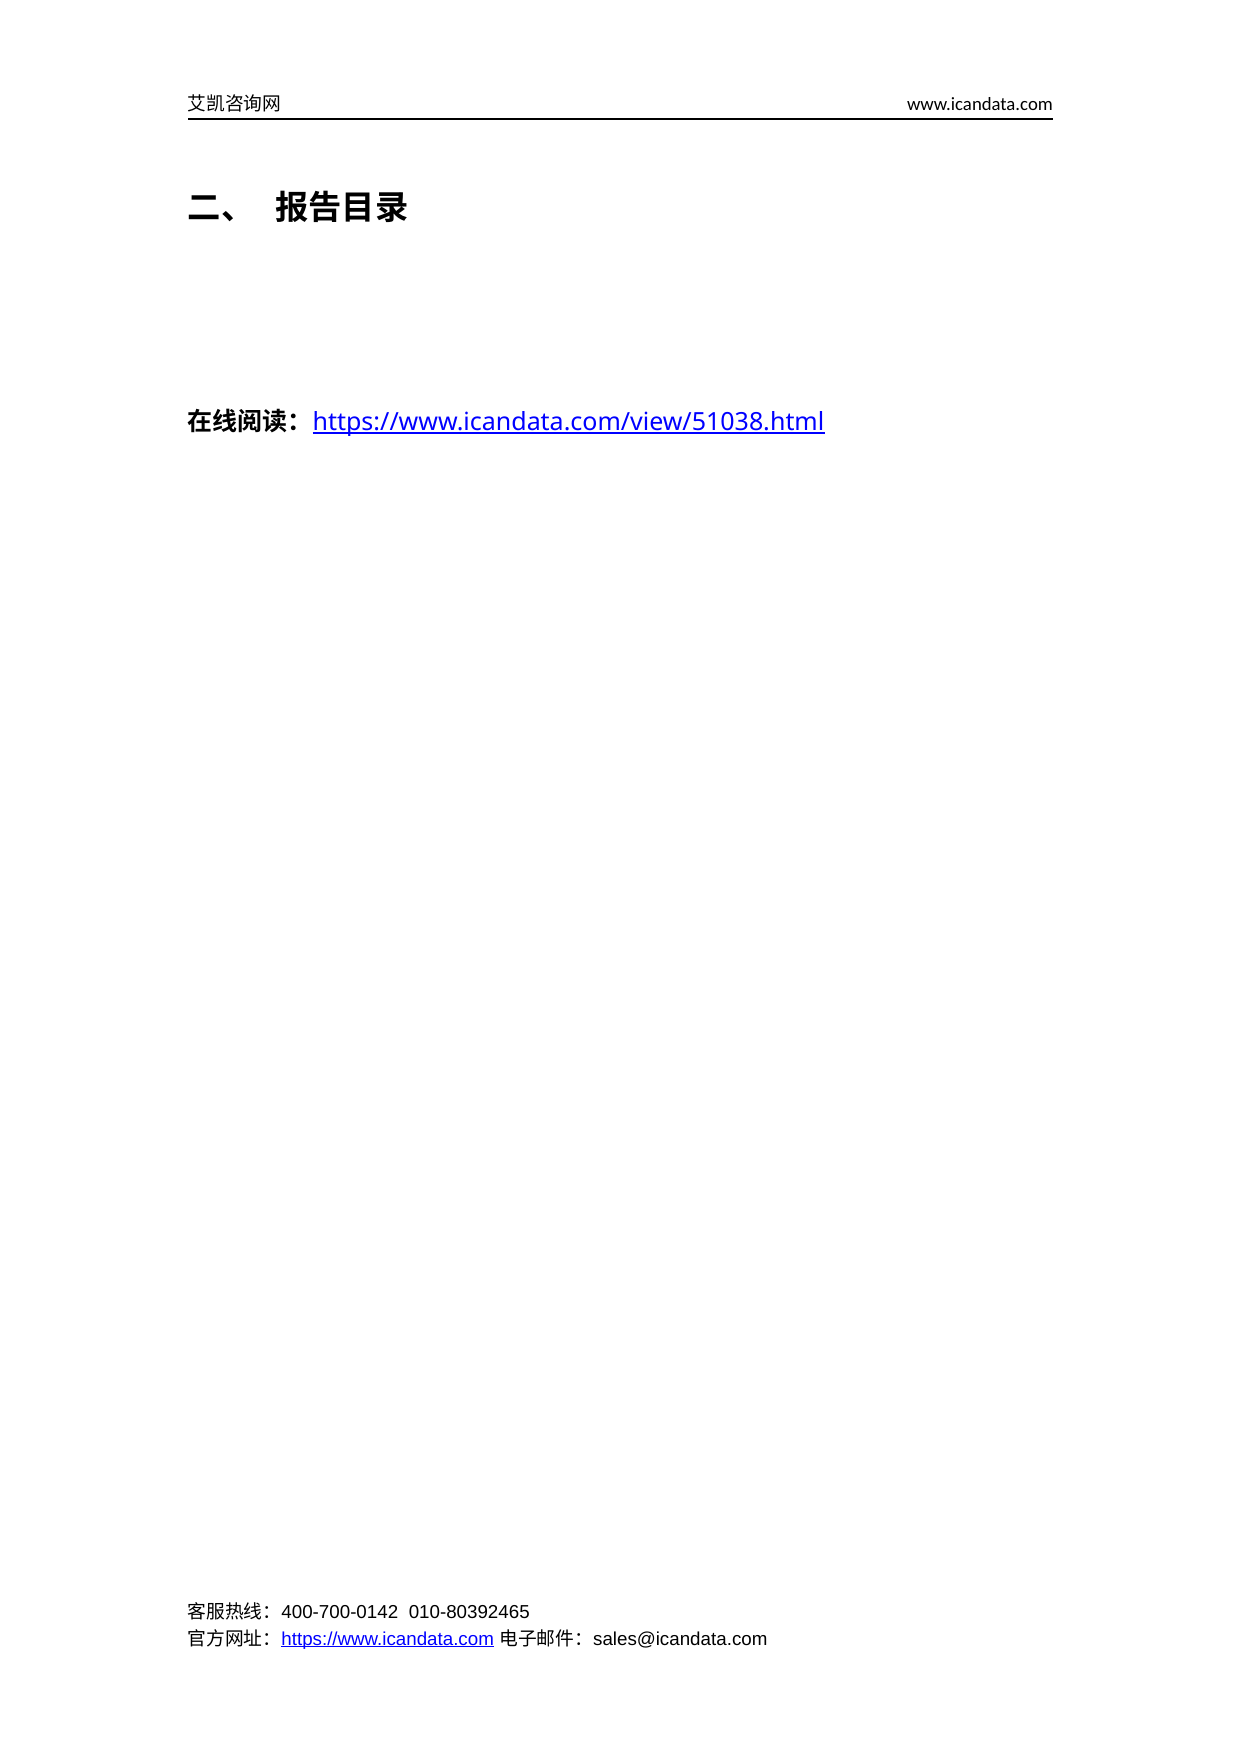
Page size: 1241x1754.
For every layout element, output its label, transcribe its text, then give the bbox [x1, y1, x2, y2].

subtitle 报告目录 [187, 172, 1053, 237]
text 在线阅读：https://www.icandata.com/view/51038.html [187, 387, 1053, 452]
